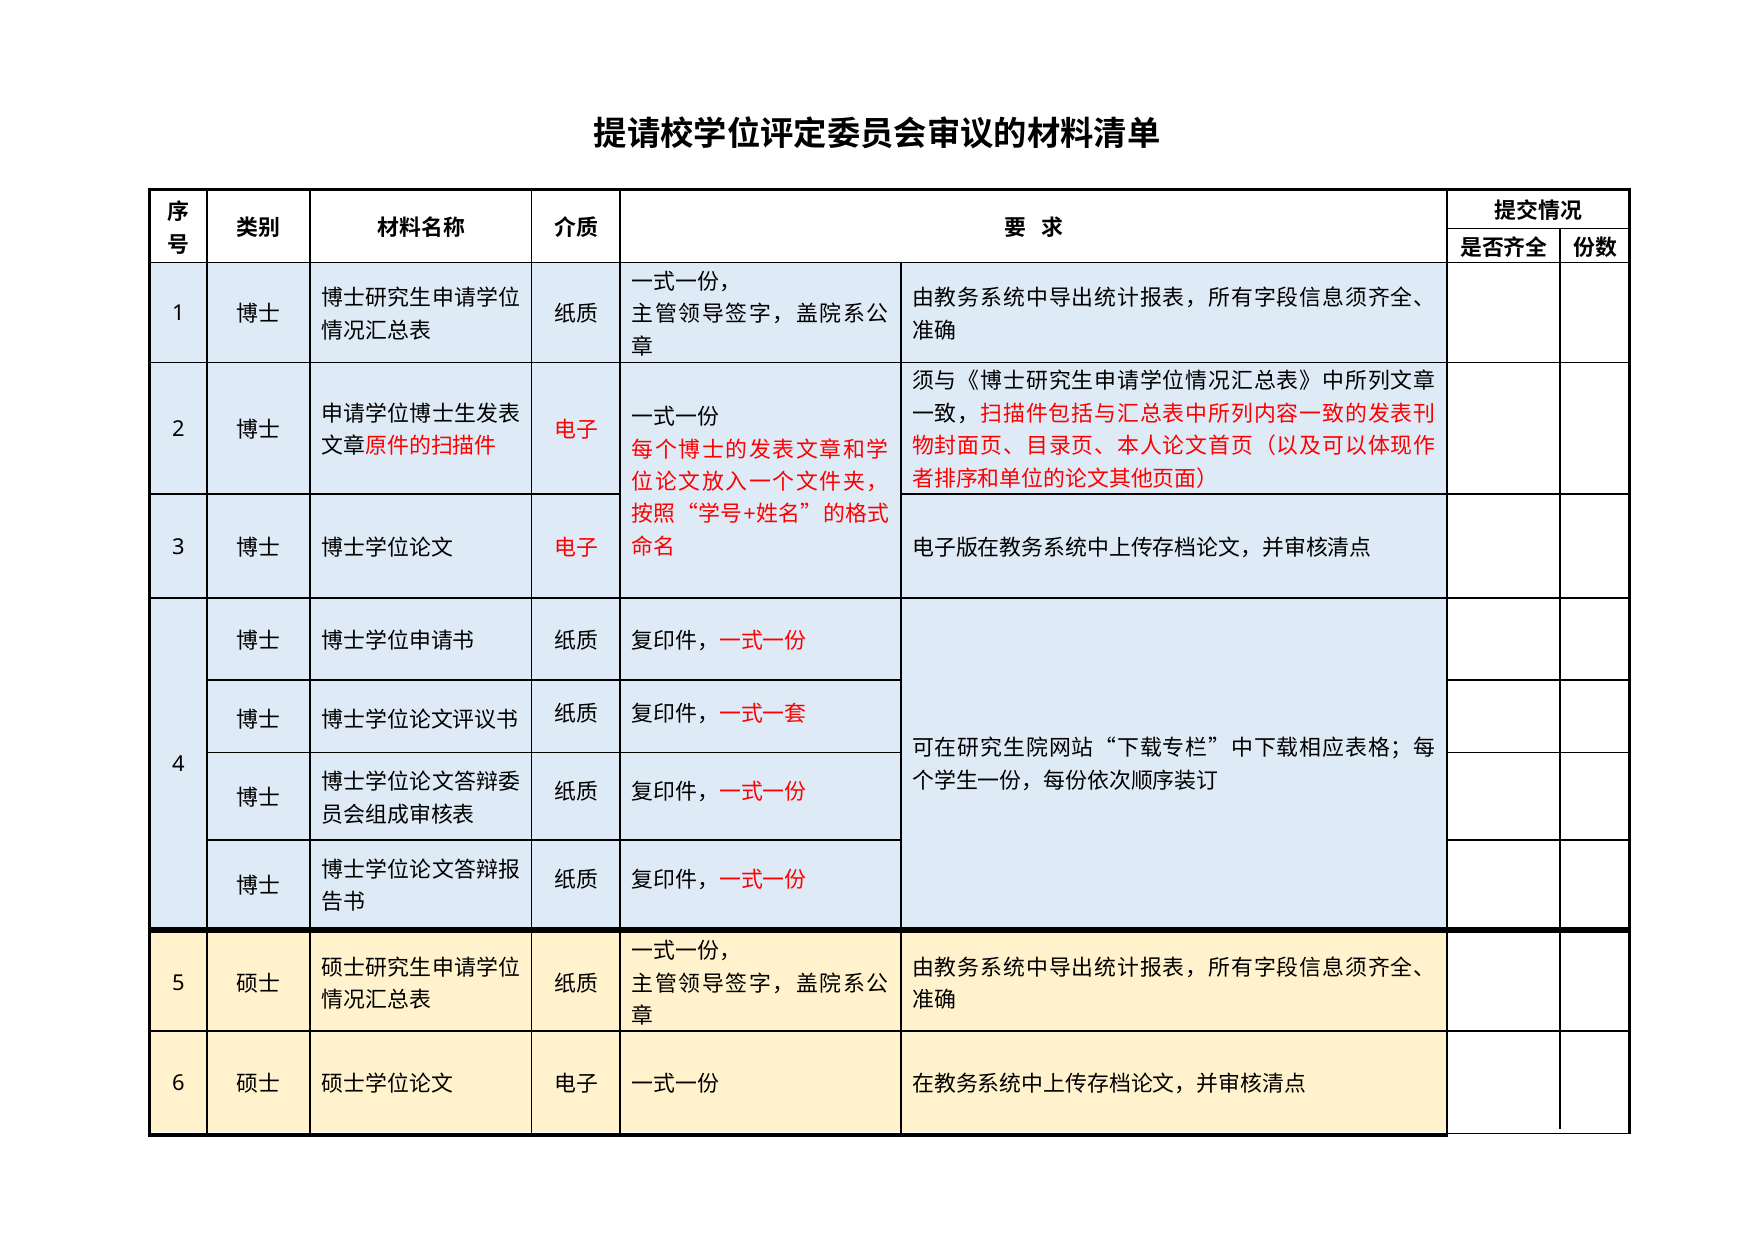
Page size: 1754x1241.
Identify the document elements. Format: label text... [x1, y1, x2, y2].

table_cell 电子 [532, 1032, 619, 1132]
table_cell [1448, 263, 1559, 361]
table_header 序号 [151, 191, 206, 262]
table_cell [1560, 1032, 1628, 1132]
table_cell [1448, 753, 1559, 839]
table_header 类别 [208, 191, 309, 262]
table_cell [1561, 933, 1628, 1030]
table_cell [1561, 841, 1628, 927]
text 提请校学位评定委员会审议的材料清单 [148, 99, 1606, 164]
table_cell 6 [151, 1032, 206, 1132]
table_cell 纸质 [532, 933, 619, 1030]
table_cell [1561, 753, 1628, 839]
table_cell 纸质 [532, 681, 619, 751]
table_cell 一式一份 每个博士的发表文章和学位论文放入一个文件夹，按照“学号+姓名”的格式命名 [621, 363, 900, 597]
table_cell 电子 [532, 363, 619, 493]
table_cell 1 [151, 263, 206, 361]
table_cell 博士学位申请书 [311, 599, 531, 679]
table_cell 一式一份， 主管领导签字，盖院系公章 [621, 263, 900, 361]
table_cell [1448, 1032, 1560, 1132]
table_cell 一式一份， 主管领导签字，盖院系公章 [621, 933, 900, 1030]
table_cell 博士学位论文评议书 [311, 681, 531, 751]
table_cell 4 [151, 599, 206, 927]
table_cell 博士 [208, 753, 309, 839]
table_header 材料名称 [311, 191, 531, 262]
table_cell [1561, 495, 1628, 597]
table_cell 复印件，一式一份 [621, 753, 900, 839]
table_cell 博士学位论文 [311, 495, 531, 597]
table_cell 一式一份 [621, 1032, 900, 1132]
table_cell 博士 [208, 263, 309, 361]
table_cell 硕士 [208, 1032, 309, 1132]
table_header 介质 [532, 191, 619, 262]
table_cell 申请学位博士生发表文章原件的扫描件 [311, 363, 531, 493]
table_cell 博士 [208, 681, 309, 751]
table_cell 硕士 [208, 933, 309, 1030]
table_cell 博士学位论文答辩报告书 [311, 841, 531, 927]
table_cell [1448, 681, 1559, 751]
table_cell 电子版在教务系统中上传存档论文，并审核清点 [902, 495, 1446, 597]
table_cell 博士 [208, 841, 309, 927]
table_cell 纸质 [532, 753, 619, 839]
table_cell [1448, 841, 1559, 927]
table_cell 由教务系统中导出统计报表，所有字段信息须齐全、准确 [902, 263, 1446, 361]
table_cell [1448, 599, 1559, 679]
table_cell [1448, 495, 1559, 597]
table_cell 博士 [208, 495, 309, 597]
table_cell [1448, 933, 1559, 1030]
table_cell 复印件，一式一份 [621, 599, 900, 679]
table_header 提交情况 [1448, 191, 1628, 228]
table_cell [1448, 363, 1559, 493]
table_cell 博士 [208, 599, 309, 679]
table_cell 复印件，一式一套 [621, 681, 900, 751]
table_cell [1561, 263, 1628, 361]
table_cell [1561, 599, 1628, 679]
table_cell 由教务系统中导出统计报表，所有字段信息须齐全、准确 [902, 933, 1446, 1030]
table_cell 硕士研究生申请学位情况汇总表 [311, 933, 531, 1030]
table_cell 是否齐全 [1448, 229, 1559, 262]
table_cell 5 [151, 933, 206, 1030]
table_cell 复印件，一式一份 [621, 841, 900, 927]
table_cell 博士研究生申请学位情况汇总表 [311, 263, 531, 361]
table_cell 电子 [532, 495, 619, 597]
table_cell 硕士学位论文 [311, 1032, 531, 1132]
table_cell 博士 [208, 363, 309, 493]
table_cell 可在研究生院网站“下载专栏”中下载相应表格；每个学生一份，每份依次顺序装订 [902, 599, 1446, 927]
table_header 要 求 [621, 191, 1446, 262]
table_cell 3 [151, 495, 206, 597]
table_cell 须与《博士研究生申请学位情况汇总表》中所列文章一致，扫描件包括与汇总表中所列内容一致的发表刊物封面页、目录页、本人论文首页（以及可以体现作者排序和单位的论文其他页面） [902, 363, 1446, 493]
table_cell 2 [151, 363, 206, 493]
table_cell [1561, 363, 1628, 493]
table_cell 纸质 [532, 841, 619, 927]
table_cell [1561, 681, 1628, 751]
table_cell 纸质 [532, 263, 619, 361]
table_cell 博士学位论文答辩委员会组成审核表 [311, 753, 531, 839]
table_cell 纸质 [532, 599, 619, 679]
table_cell 份数 [1561, 229, 1628, 262]
table_cell 在教务系统中上传存档论文，并审核清点 [902, 1032, 1446, 1132]
